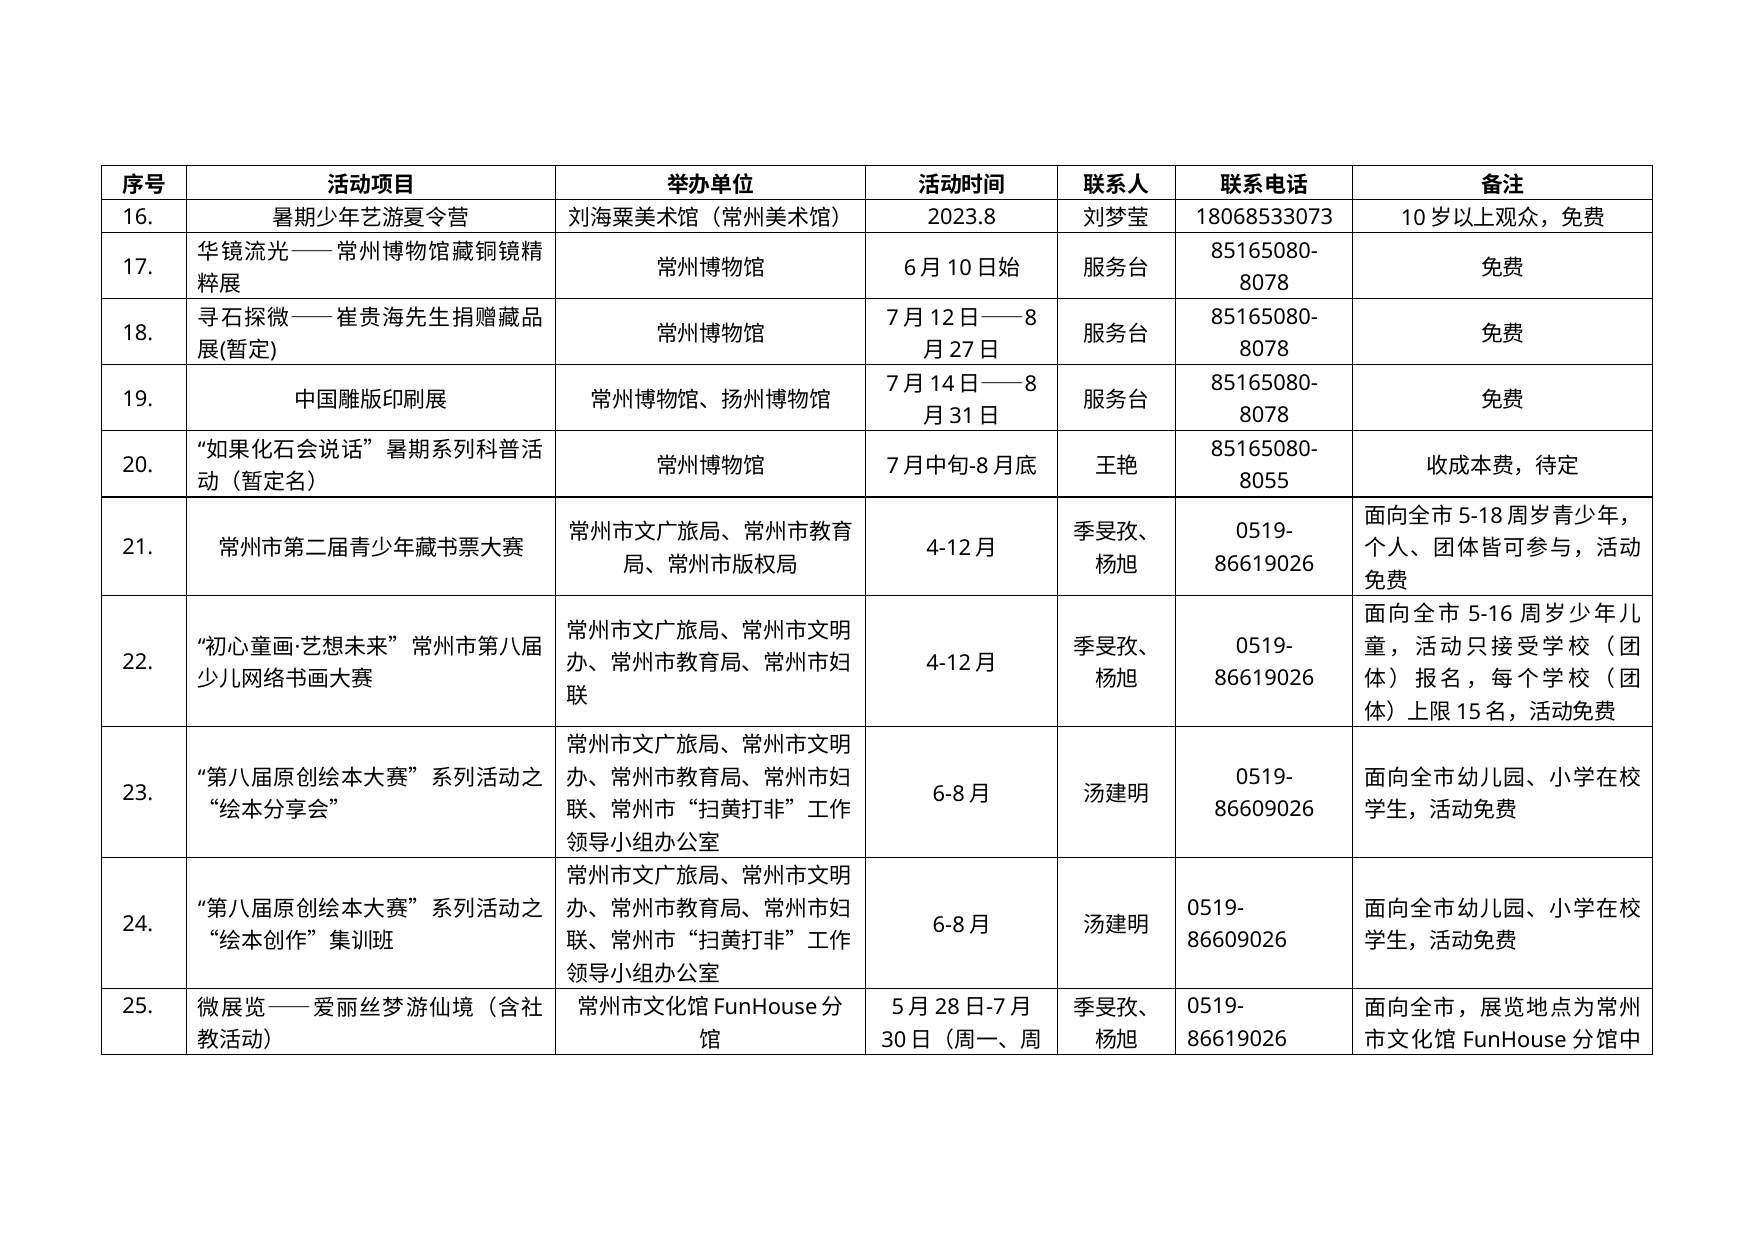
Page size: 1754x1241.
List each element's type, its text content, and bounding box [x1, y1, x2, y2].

table_header 联系人 [1058, 166, 1175, 199]
table_cell 5月28日-7月30日（周一、周二闭馆） [866, 989, 1057, 1054]
table_cell 7月14日——8月31日 [866, 365, 1057, 430]
table_cell 7月12日——8月27日 [866, 299, 1057, 364]
table_cell 常州博物馆 [556, 233, 865, 298]
table_cell 18068533073 [1176, 200, 1352, 232]
table_cell 6月10日始 [866, 233, 1057, 298]
table_cell 面向全市5-16周岁少年儿童，活动只接受学校（团体）报名，每个学校（团体）上限15名，活动免费 [1353, 596, 1652, 726]
table_cell [102, 596, 186, 726]
table_cell 寻石探微——崔贵海先生捐赠藏品展(暂定) [187, 299, 555, 364]
table_cell 季旻孜、杨旭 [1058, 989, 1175, 1054]
table_header 备注 [1353, 166, 1652, 199]
table_cell 4-12月 [866, 596, 1057, 726]
table_cell 免费 [1353, 233, 1652, 298]
table_cell 收成本费，待定 [1353, 431, 1652, 496]
table_cell 免费 [1353, 365, 1652, 430]
table_cell 王艳 [1058, 431, 1175, 496]
table_cell 服务台 [1058, 299, 1175, 364]
table_header 活动时间 [866, 166, 1057, 199]
table_cell 常州市文广旅局、常州市教育局、常州市版权局 [556, 498, 865, 595]
table_cell 85165080-8078 [1176, 299, 1352, 364]
table_cell 常州市文广旅局、常州市文明办、常州市教育局、常州市妇联、常州市“扫黄打非”工作领导小组办公室 [556, 727, 865, 857]
table_cell [102, 858, 186, 988]
table_cell 0519-86609026 [1176, 727, 1352, 857]
table_cell [102, 989, 186, 1054]
table_cell 常州博物馆 [556, 299, 865, 364]
table_cell 0519-86609026 [1176, 858, 1352, 988]
table_cell [102, 727, 186, 857]
table_cell “如果化石会说话”暑期系列科普活动（暂定名） [187, 431, 555, 496]
table_cell [102, 498, 186, 595]
table_cell 6-8月 [866, 727, 1057, 857]
table_cell [102, 299, 186, 364]
table_cell 0519-86619026 [1176, 596, 1352, 726]
table_cell 季旻孜、杨旭 [1058, 596, 1175, 726]
table_cell 暑期少年艺游夏令营 [187, 200, 555, 232]
table_cell [102, 365, 186, 430]
table_cell “第八届原创绘本大赛”系列活动之“绘本创作”集训班 [187, 858, 555, 988]
table_cell “初心童画·艺想未来”常州市第八届少儿网络书画大赛 [187, 596, 555, 726]
table_cell 面向全市幼儿园、小学在校学生，活动免费 [1353, 727, 1652, 857]
table_cell 85165080-8078 [1176, 365, 1352, 430]
table_cell 刘梦莹 [1058, 200, 1175, 232]
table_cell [1353, 989, 1652, 1054]
table_cell 10岁以上观众，免费 [1353, 200, 1652, 232]
table_cell 常州市文化馆FunHouse分馆 [556, 989, 865, 1054]
table_cell 季旻孜、杨旭 [1058, 498, 1175, 595]
table_cell “第八届原创绘本大赛”系列活动之“绘本分享会” [187, 727, 555, 857]
table_cell 6-8月 [866, 858, 1057, 988]
table_cell 面向全市幼儿园、小学在校学生，活动免费 [1353, 858, 1652, 988]
table_cell 85165080-8078 [1176, 233, 1352, 298]
table_cell 服务台 [1058, 233, 1175, 298]
table_cell 0519-86619026 [1176, 989, 1352, 1054]
table_cell 汤建明 [1058, 858, 1175, 988]
table_cell 服务台 [1058, 365, 1175, 430]
table_cell 常州博物馆 [556, 431, 865, 496]
table_cell 7月中旬-8月底 [866, 431, 1057, 496]
table_cell 85165080-8055 [1176, 431, 1352, 496]
table_cell 面向全市5-18周岁青少年，个人、团体皆可参与，活动免费 [1353, 498, 1652, 595]
table_cell 微展览——爱丽丝梦游仙境（含社教活动） [187, 989, 555, 1054]
table_cell [102, 431, 186, 496]
table_cell 4-12月 [866, 498, 1057, 595]
table_cell 常州博物馆、扬州博物馆 [556, 365, 865, 430]
table_cell 0519-86619026 [1176, 498, 1352, 595]
table_cell 2023.8 [866, 200, 1057, 232]
table_cell [102, 200, 186, 232]
table_cell [102, 233, 186, 298]
table_header 活动项目 [187, 166, 555, 199]
table_cell 刘海粟美术馆（常州美术馆） [556, 200, 865, 232]
table_cell 汤建明 [1058, 727, 1175, 857]
table_cell 华镜流光——常州博物馆藏铜镜精粹展 [187, 233, 555, 298]
table_header 举办单位 [556, 166, 865, 199]
table_cell 中国雕版印刷展 [187, 365, 555, 430]
table_cell 常州市文广旅局、常州市文明办、常州市教育局、常州市妇联 [556, 596, 865, 726]
table_cell 免费 [1353, 299, 1652, 364]
table_cell 常州市第二届青少年藏书票大赛 [187, 498, 555, 595]
table_header 序号 [102, 166, 186, 199]
table_header 联系电话 [1176, 166, 1352, 199]
table_cell 常州市文广旅局、常州市文明办、常州市教育局、常州市妇联、常州市“扫黄打非”工作领导小组办公室 [556, 858, 865, 988]
